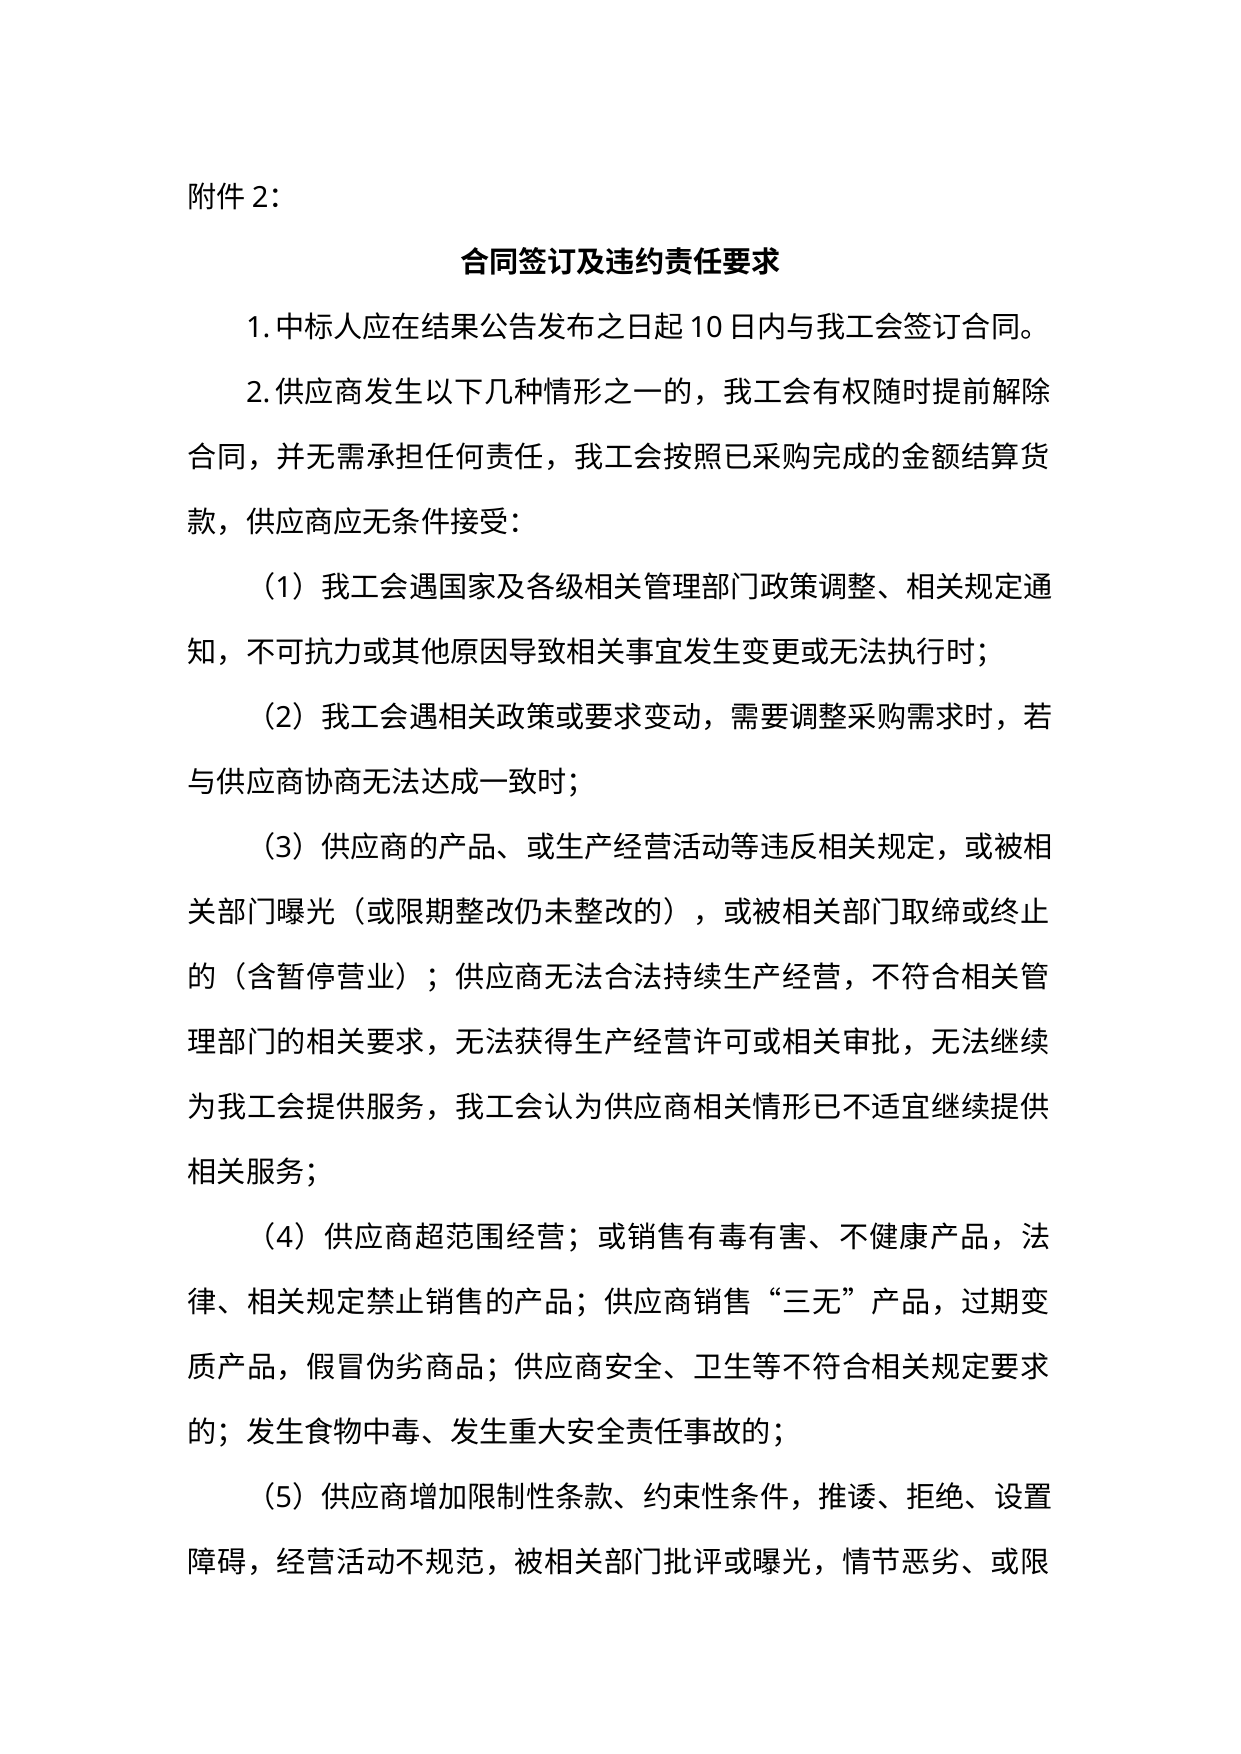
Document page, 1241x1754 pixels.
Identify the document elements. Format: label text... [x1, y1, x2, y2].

list 中标人应在结果公告发布之日起10日内与我工会签订合同。 [187, 292, 1053, 357]
list 附件2： [187, 162, 1053, 227]
list （1）我工会遇国家及各级相关管理部门政策调整、相关规定通知，不可抗力或其他原因导致相关事宜发生变更或无法执行时； [187, 552, 1053, 682]
list （3）供应商的产品、或生产经营活动等违反相关规定，或被相关部门曝光（或限期整改仍未整改的），或被相关部门取缔或终止的（含暂停营业）；供应商无法合法持续生产经营，不符合相关管理部门的相关要求，无法获得生产经营许可或相关审批，无法继续为我工会提供服务，我工会认为供应商相关情形已不适宜继续提供相关服务； [187, 812, 1053, 1202]
list （2）我工会遇相关政策或要求变动，需要调整采购需求时，若与供应商协商无法达成一致时； [187, 682, 1053, 812]
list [187, 1462, 1053, 1592]
list 合同签订及违约责任要求 [187, 227, 1053, 292]
list （4）供应商超范围经营；或销售有毒有害、不健康产品，法律、相关规定禁止销售的产品；供应商销售“三无”产品，过期变质产品，假冒伪劣商品；供应商安全、卫生等不符合相关规定要求的；发生食物中毒、发生重大安全责任事故的； [187, 1202, 1053, 1462]
list 供应商发生以下几种情形之一的，我工会有权随时提前解除合同，并无需承担任何责任，我工会按照已采购完成的金额结算货款，供应商应无条件接受： [187, 357, 1053, 552]
